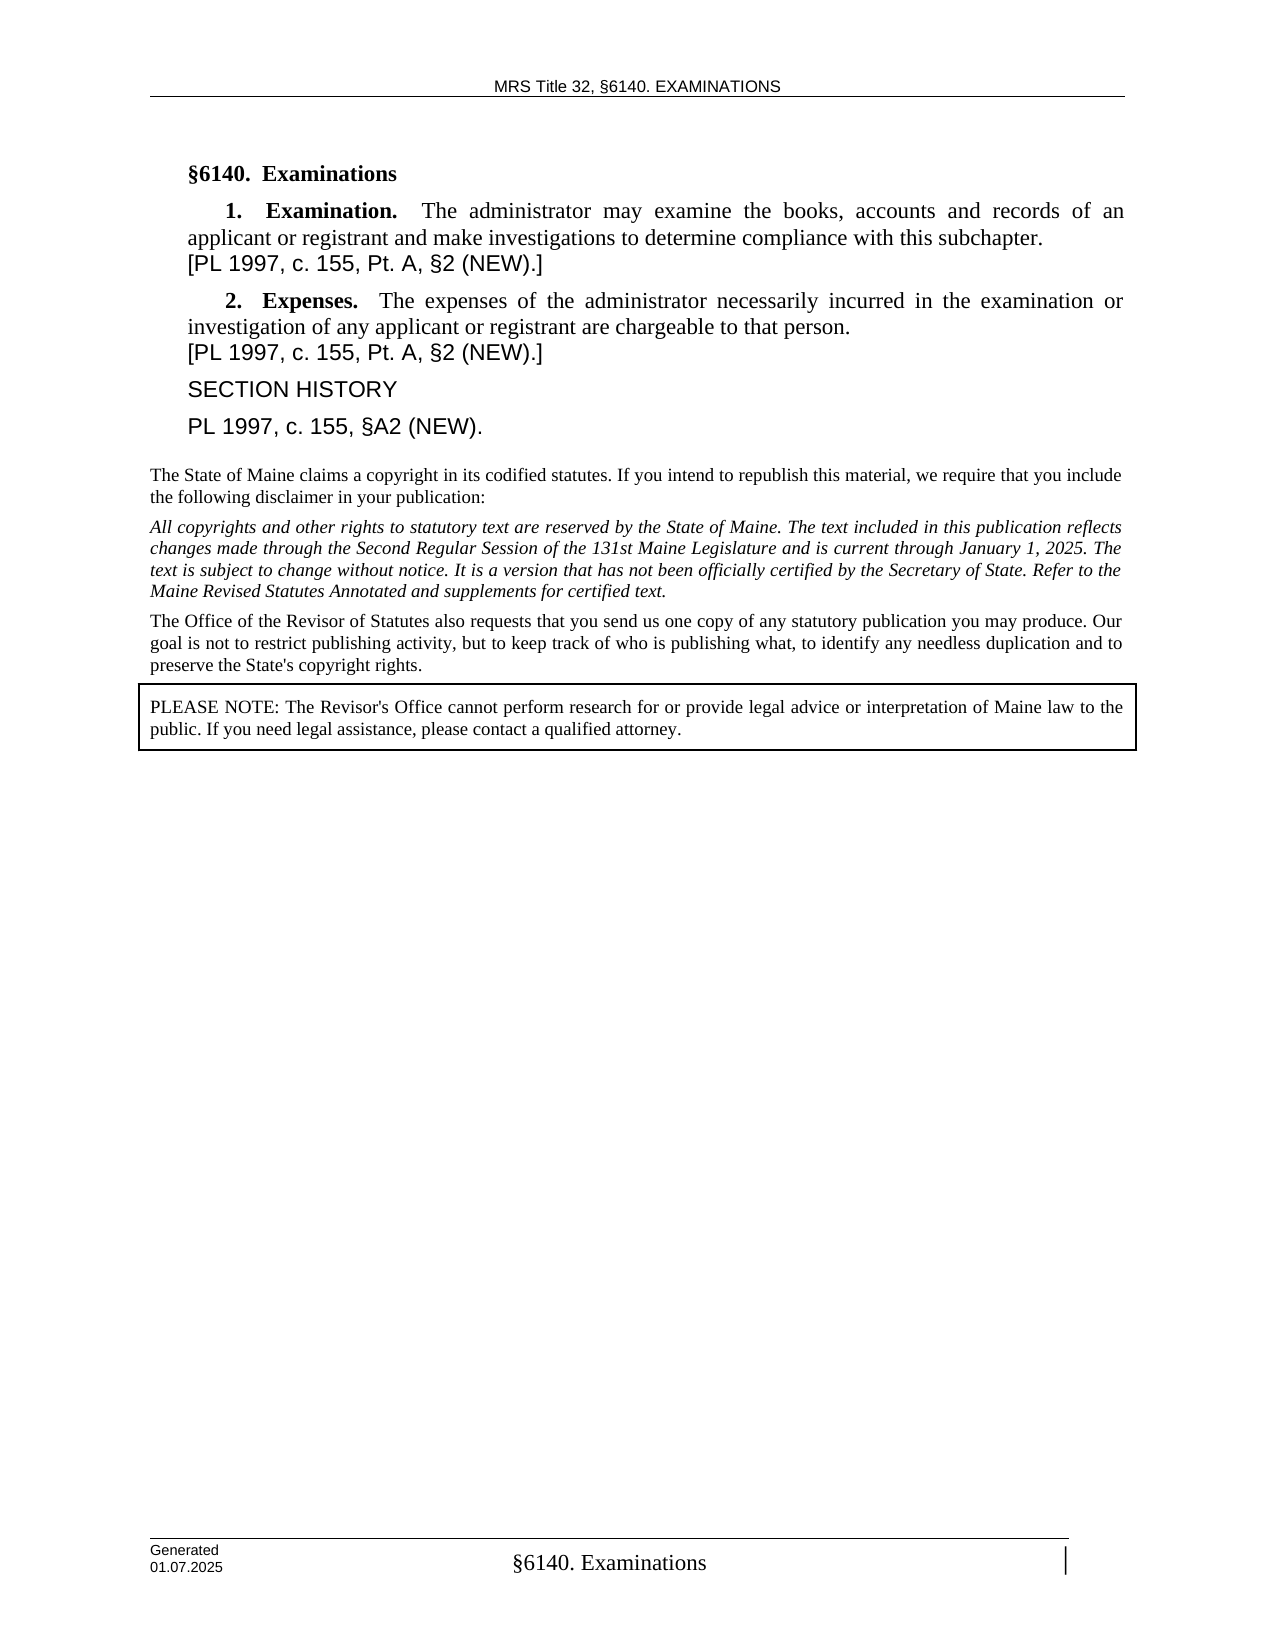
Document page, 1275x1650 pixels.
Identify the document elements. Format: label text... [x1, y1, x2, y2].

text The State of Maine claims a copyright in its codified statutes. If you intend to republish this material, we require that you include the following disclaimer in your publication: [150, 464, 1125, 507]
text [PL 1997, c. 155, Pt. A, §2 (NEW).] [187, 339, 1125, 366]
text SECTION HISTORY [187, 376, 1125, 402]
text 1. Examination. The administrator may examine the books, accounts and records of an applicant or registrant and make investigations to determine compliance with this subchapter. [187, 197, 1125, 250]
text §6140. Examinations [187, 160, 1125, 187]
text All copyrights and other rights to statutory text are reserved by the State of Maine. The text included in this publication reflects changes made through the Second Regular Session of the 131st Maine Legislature and is current through January 1, 2025 . The text is subject to change without notice. It is a version that has not been officially certified by the Secretary of State. Refer to the Maine Revised Statutes Annotated and supplements for certified text. [150, 516, 1125, 602]
text 2. Expenses. The expenses of the administrator necessarily incurred in the examination or investigation of any applicant or registrant are chargeable to that person. [187, 287, 1125, 339]
text PLEASE NOTE: The Revisor's Office cannot perform research for or provide legal advice or interpretation of Maine law to the public. If you need legal assistance, please contact a qualified attorney. [140, 685, 1135, 749]
text PL 1997, c. 155, §A2 (NEW). [187, 413, 1125, 439]
text [PL 1997, c. 155, Pt. A, §2 (NEW).] [187, 250, 1125, 276]
text The Office of the Revisor of Statutes also requests that you send us one copy of any statutory publication you may produce. Our goal is not to restrict publishing activity, but to keep track of who is publishing what, to identify any needless duplication and to preserve the State's copyright rights. [150, 610, 1125, 675]
